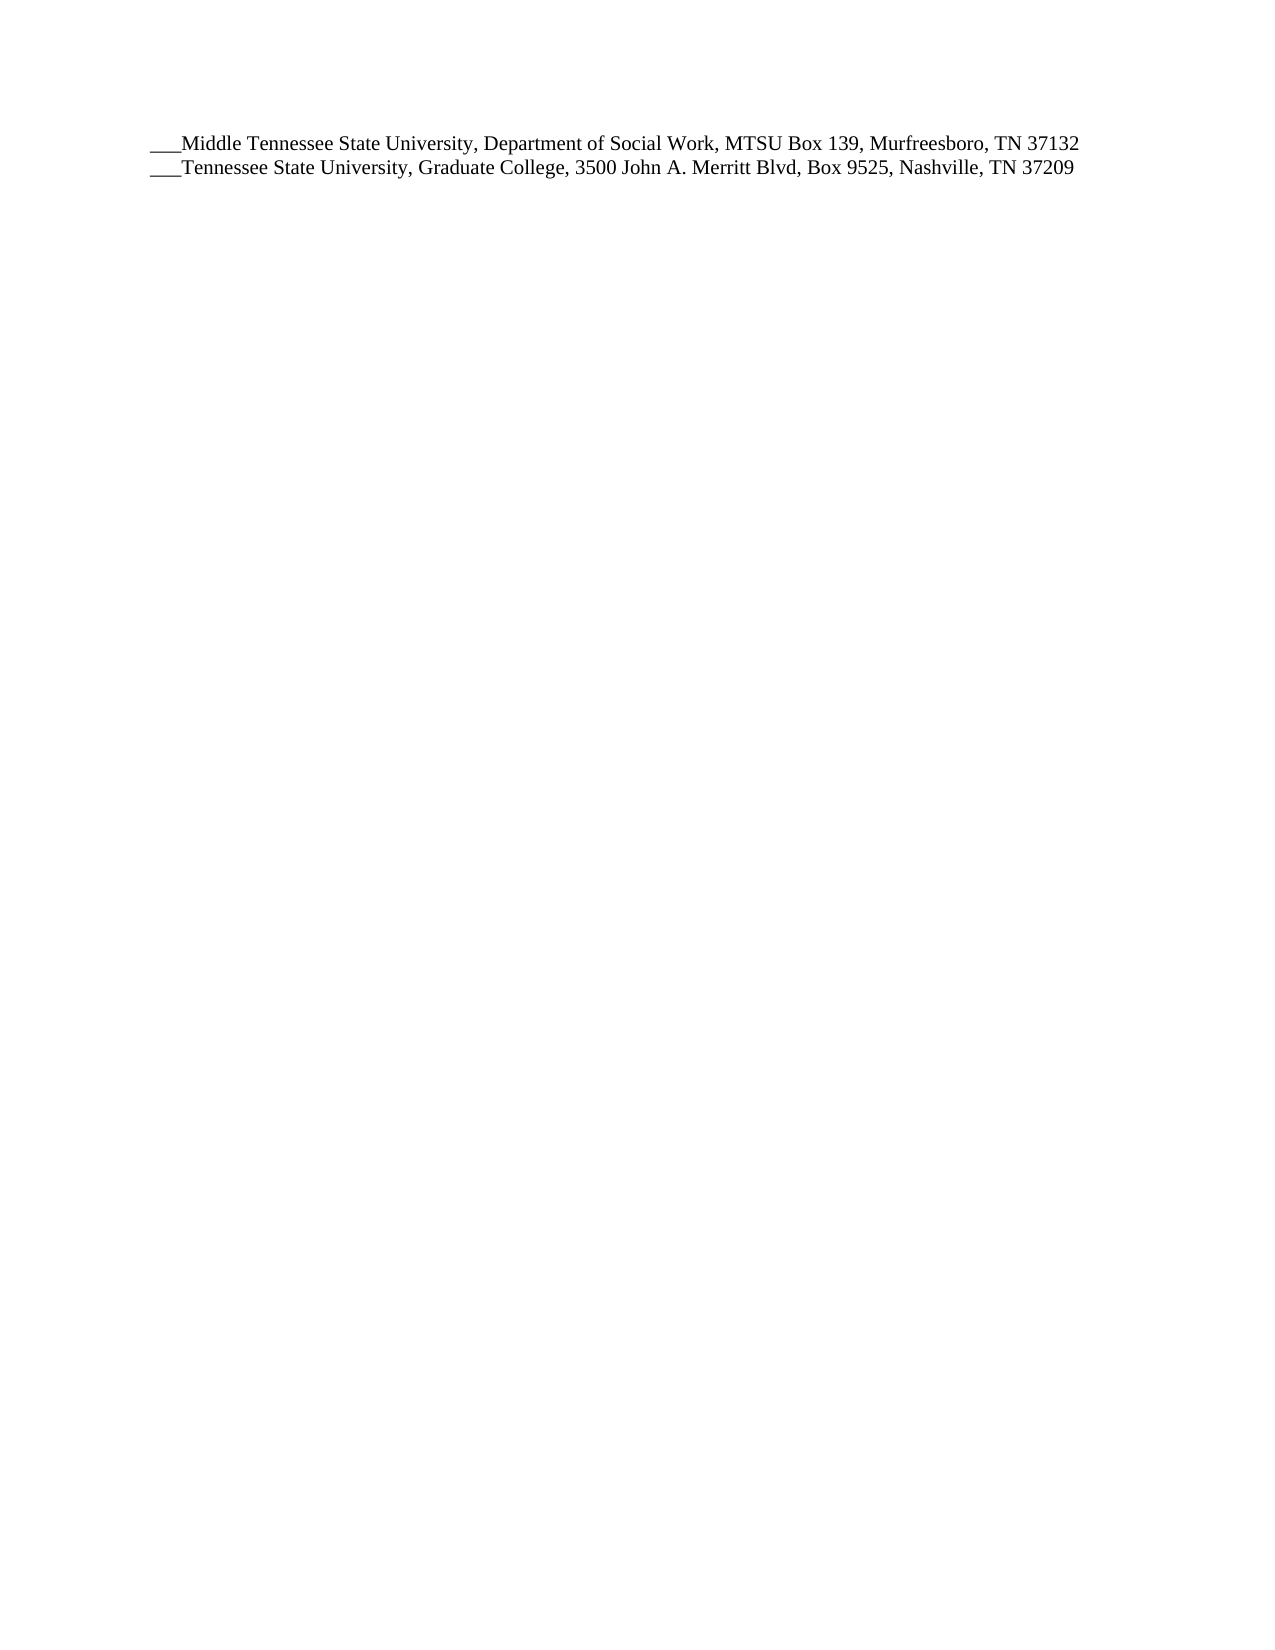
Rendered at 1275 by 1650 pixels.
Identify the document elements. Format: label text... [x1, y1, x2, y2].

text ___Middle Tennessee State University, Department of Social Work, MTSU Box 139, Murfreesboro, TN 37132 [150, 131, 1125, 155]
text ___Tennessee State University, Graduate College, 3500 John A. Merritt Blvd, Box 9525, Nashville, TN 37209 [150, 155, 1125, 179]
